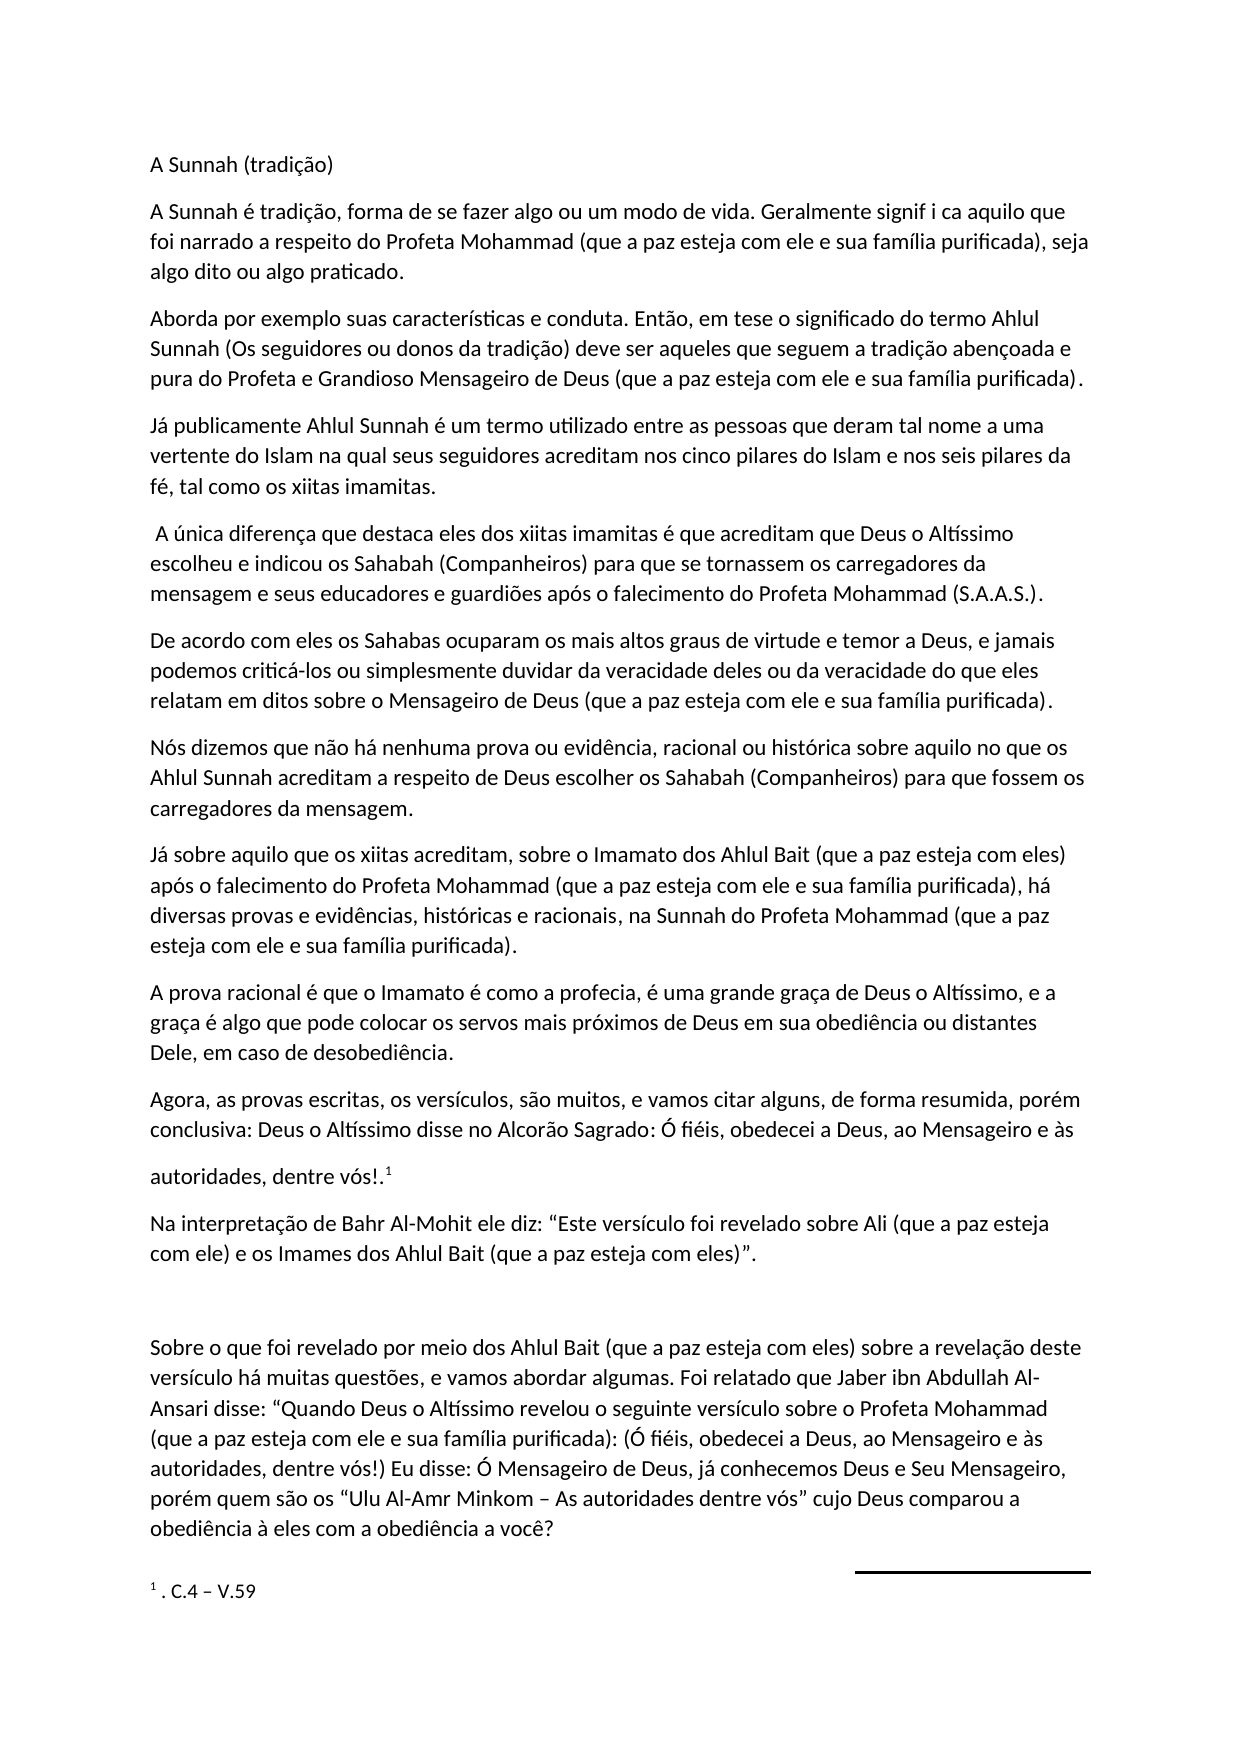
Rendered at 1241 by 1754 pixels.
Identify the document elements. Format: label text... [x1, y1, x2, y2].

text Já publicamente Ahlul Sunnah é um termo utilizado entre as pessoas que deram tal nome a uma vertente do Islam na qual seus seguidores acreditam nos cinco pilares do Islam e nos seis pilares da fé, tal como os xiitas imamitas. [150, 411, 1090, 500]
text A Sunnah é tradição, forma de se fazer algo ou um modo de vida. Geralmente signif i ca aquilo que foi narrado a respeito do Profeta Mohammad (que a paz esteja com ele e sua família purificada), seja algo dito ou algo praticado. [150, 197, 1090, 285]
text De acordo com eles os Sahabas ocuparam os mais altos graus de virtude e temor a Deus, e jamais podemos criticá-los ou simplesmente duvidar da veracidade deles ou da veracidade do que eles relatam em ditos sobre o Mensageiro de Deus (que a paz esteja com ele e sua família purificada). [150, 626, 1090, 714]
text Já sobre aquilo que os xiitas acreditam, sobre o Imamato dos Ahlul Bait (que a paz esteja com eles) após o falecimento do Profeta Mohammad (que a paz esteja com ele e sua família purificada), há diversas provas e evidências, históricas e racionais, na Sunnah do Profeta Mohammad (que a paz esteja com ele e sua família purificada). [150, 841, 1090, 959]
text autoridades, dentre vós!. [150, 1162, 1090, 1191]
text Nós dizemos que não há nenhuma prova ou evidência, racional ou histórica sobre aquilo no que os Ahlul Sunnah acreditam a respeito de Deus escolher os Sahabah (Companheiros) para que fossem os carregadores da mensagem. [150, 733, 1090, 822]
text Agora, as provas escritas, os versículos, são muitos, e vamos citar alguns, de forma resumida, porém conclusiva: Deus o Altíssimo disse no Alcorão Sagrado: Ó fiéis, obedecei a Deus, ao Mensageiro e às [150, 1085, 1090, 1144]
text A Sunnah (tradição) [150, 150, 1090, 178]
text Sobre o que foi revelado por meio dos Ahlul Bait (que a paz esteja com eles) sobre a revelação deste versículo há muitas questões, e vamos abordar algumas. Foi relatado que Jaber ibn Abdullah Al-Ansari disse: “Quando Deus o Altíssimo revelou o seguinte versículo sobre o Profeta Mohammad (que a paz esteja com ele e sua família purificada): (Ó fiéis, obedecei a Deus, ao Mensageiro e às autoridades, dentre vós!) Eu disse: Ó Mensageiro de Deus, já conhecemos Deus e Seu Mensageiro, porém quem são os “Ulu Al-Amr Minkom – As autoridades dentre vós” cujo Deus comparou a obediência à eles com a obediência a você? [150, 1333, 1090, 1543]
text A única diferença que destaca eles dos xiitas imamitas é que acreditam que Deus o Altíssimo escolheu e indicou os Sahabah (Companheiros) para que se tornassem os carregadores da mensagem e seus educadores e guardiões após o falecimento do Profeta Mohammad (S.A.A.S.). [150, 519, 1090, 607]
text A prova racional é que o Imamato é como a profecia, é uma grande graça de Deus o Altíssimo, e a graça é algo que pode colocar os servos mais próximos de Deus em sua obediência ou distantes Dele, em caso de desobediência. [150, 978, 1090, 1067]
text Na interpretação de Bahr Al-Mohit ele diz: “Este versículo foi revelado sobre Ali (que a paz esteja com ele) e os Imames dos Ahlul Bait (que a paz esteja com eles)”. [150, 1209, 1090, 1268]
text Aborda por exemplo suas características e conduta. Então, em tese o significado do termo Ahlul Sunnah (Os seguidores ou donos da tradição) deve ser aqueles que seguem a tradição abençoada e pura do Profeta e Grandioso Mensageiro de Deus (que a paz esteja com ele e sua família purificada). [150, 304, 1090, 393]
